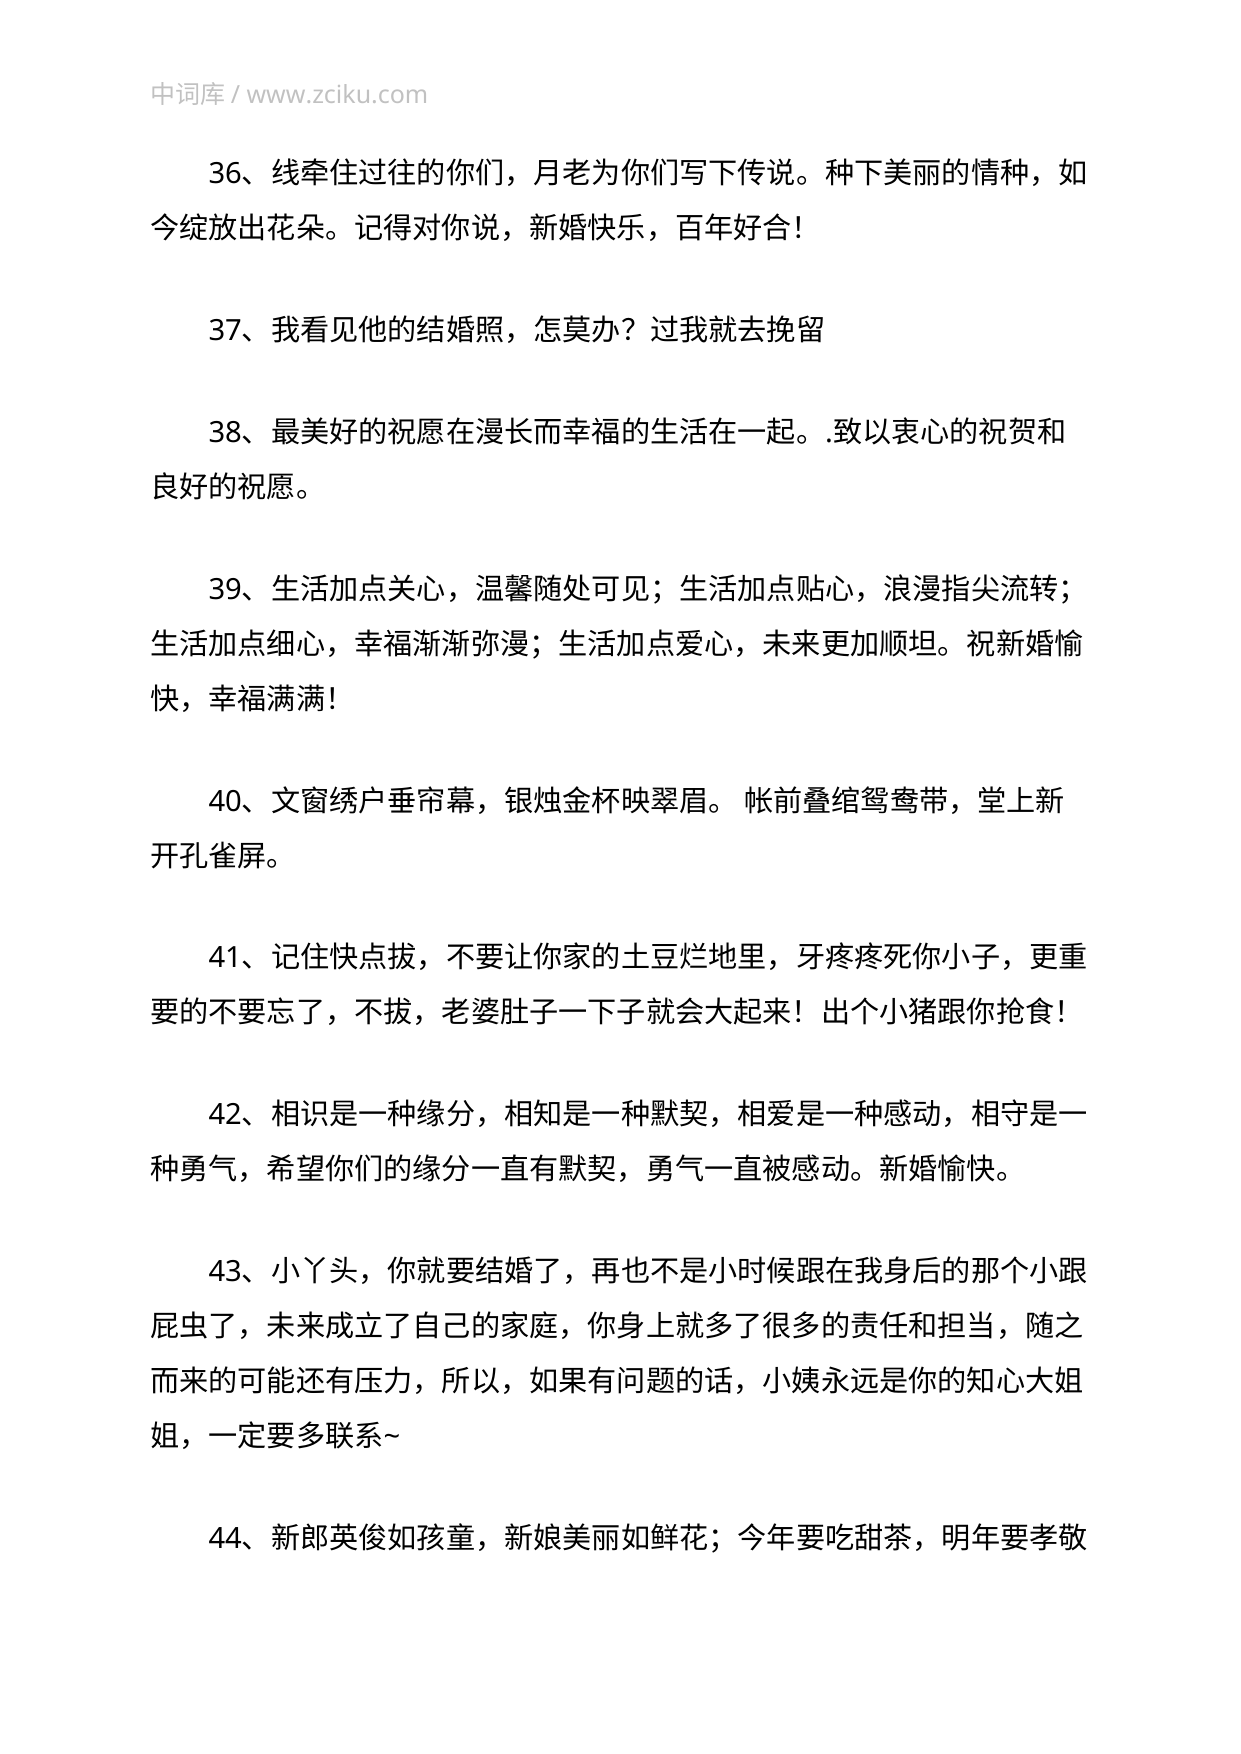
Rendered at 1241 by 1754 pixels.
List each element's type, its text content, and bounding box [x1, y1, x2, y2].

text 38、最美好的祝愿在漫长而幸福的生活在一起。.致以衷心的祝贺和良好的祝愿。 [150, 409, 1090, 506]
text 40、文窗绣户垂帘幕，银烛金杯映翠眉。 帐前叠绾鸳鸯带，堂上新开孔雀屏。 [150, 777, 1090, 874]
text 37、我看见他的结婚照，怎莫办？过我就去挽留 [150, 307, 1090, 349]
text 42、相识是一种缘分，相知是一种默契，相爱是一种感动，相守是一种勇气，希望你们的缘分一直有默契，勇气一直被感动。新婚愉快。 [150, 1091, 1090, 1188]
text 39、生活加点关心，温馨随处可见；生活加点贴心，浪漫指尖流转；生活加点细心，幸福渐渐弥漫；生活加点爱心，未来更加顺坦。祝新婚愉快，幸福满满！ [150, 566, 1090, 718]
text 36、线牵住过往的你们，月老为你们写下传说。种下美丽的情种，如今绽放出花朵。记得对你说，新婚快乐，百年好合！ [150, 150, 1090, 247]
text 43、小丫头，你就要结婚了，再也不是小时候跟在我身后的那个小跟屁虫了，未来成立了自己的家庭，你身上就多了很多的责任和担当，随之而来的可能还有压力，所以，如果有问题的话，小姨永远是你的知心大姐姐，一定要多联系~ [150, 1247, 1090, 1455]
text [150, 1514, 1090, 1557]
text 41、记住快点拔，不要让你家的土豆烂地里，牙疼疼死你小子，更重要的不要忘了，不拔，老婆肚子一下子就会大起来！出个小猪跟你抢食！ [150, 934, 1090, 1031]
